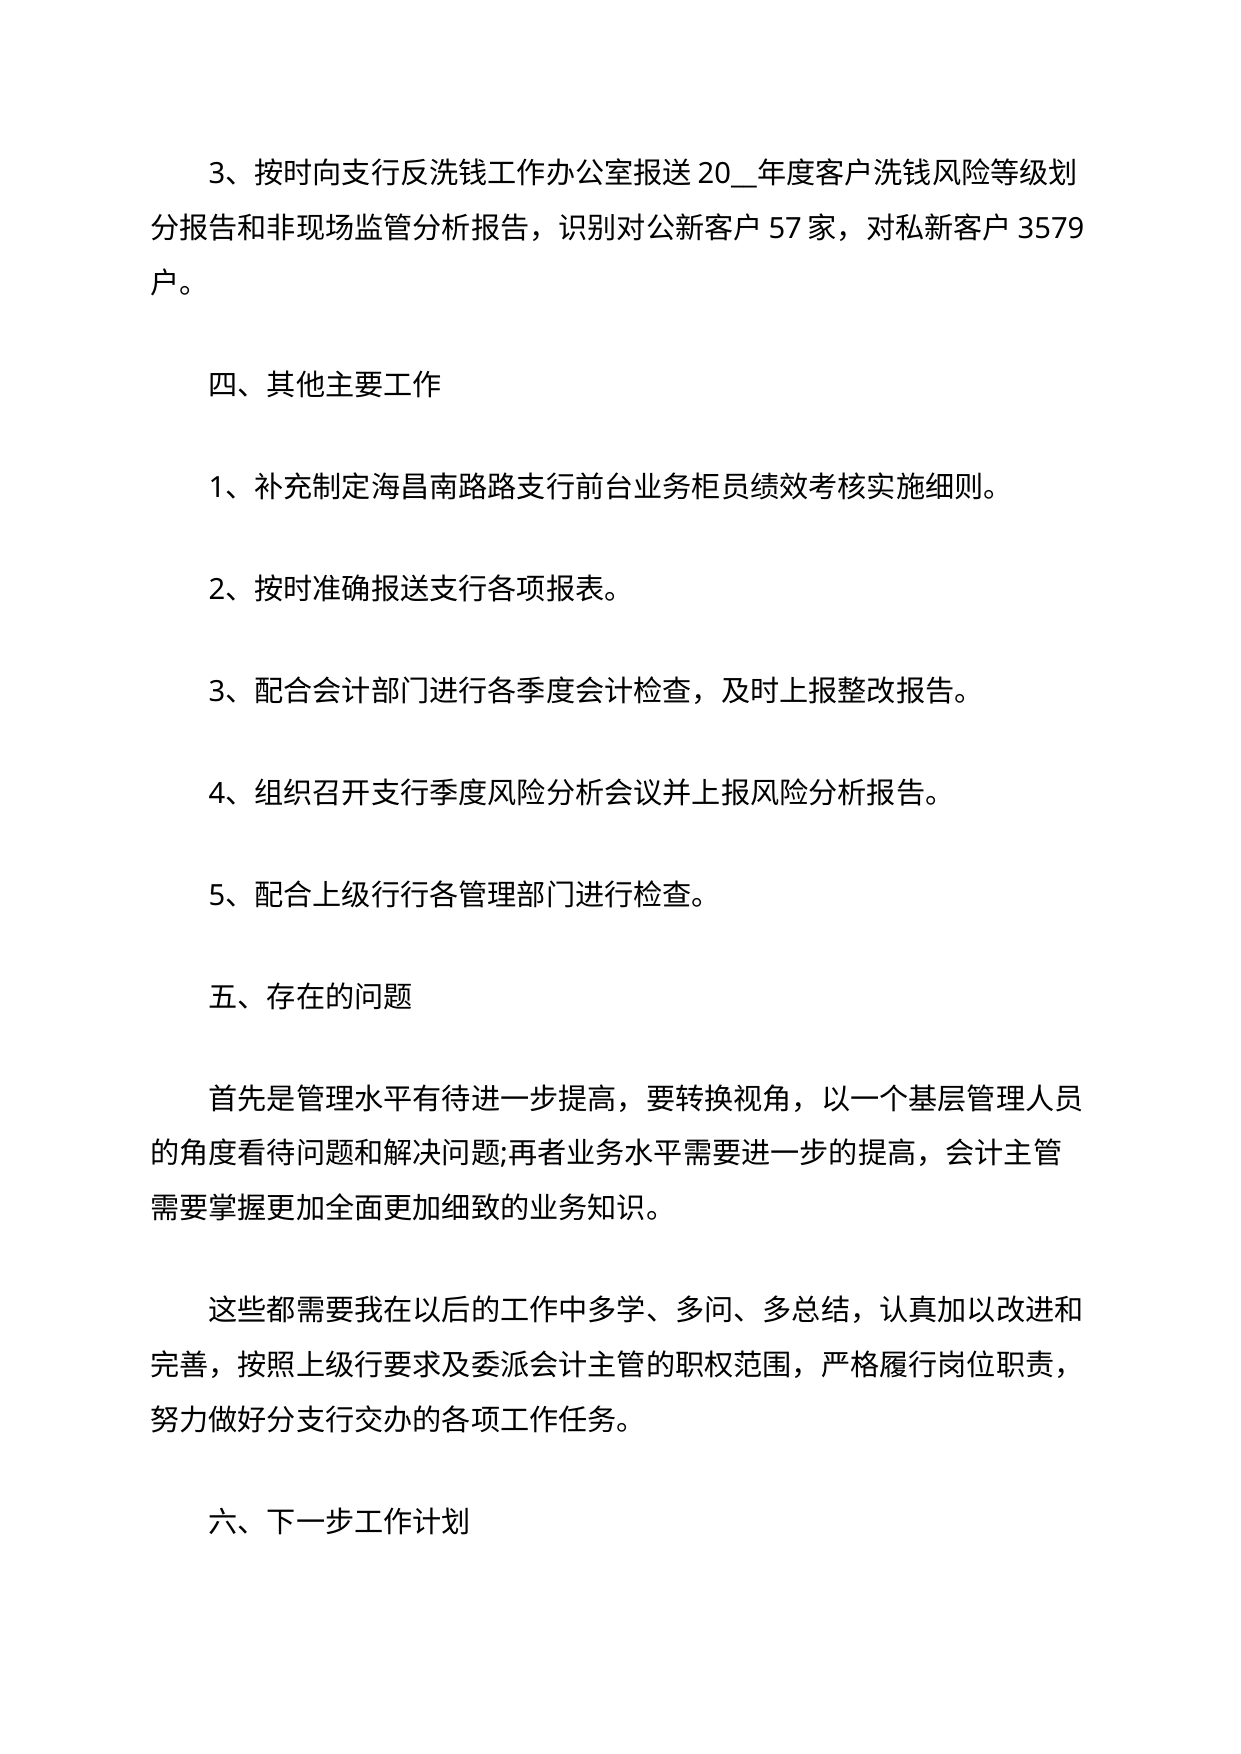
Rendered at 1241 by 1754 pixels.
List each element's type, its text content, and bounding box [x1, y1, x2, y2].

text 5、配合上级行行各管理部门进行检查。 [150, 871, 1090, 914]
text 3、按时向支行反洗钱工作办公室报送20__年度客户洗钱风险等级划分报告和非现场监管分析报告，识别对公新客户57家，对私新客户3579户。 [150, 150, 1090, 302]
text 3、配合会计部门进行各季度会计检查，及时上报整改报告。 [150, 667, 1090, 710]
text 这些都需要我在以后的工作中多学、多问、多总结，认真加以改进和完善，按照上级行要求及委派会计主管的职权范围，严格履行岗位职责，努力做好分支行交办的各项工作任务。 [150, 1287, 1090, 1439]
text 1、补充制定海昌南路路支行前台业务柜员绩效考核实施细则。 [150, 463, 1090, 506]
text 首先是管理水平有待进一步提高，要转换视角，以一个基层管理人员的角度看待问题和解决问题;再者业务水平需要进一步的提高，会计主管需要掌握更加全面更加细致的业务知识。 [150, 1075, 1090, 1227]
text 四、其他主要工作 [150, 362, 1090, 404]
text 六、下一步工作计划 [150, 1498, 1090, 1541]
text 2、按时准确报送支行各项报表。 [150, 566, 1090, 608]
text 五、存在的问题 [150, 973, 1090, 1016]
text 4、组织召开支行季度风险分析会议并上报风险分析报告。 [150, 769, 1090, 812]
